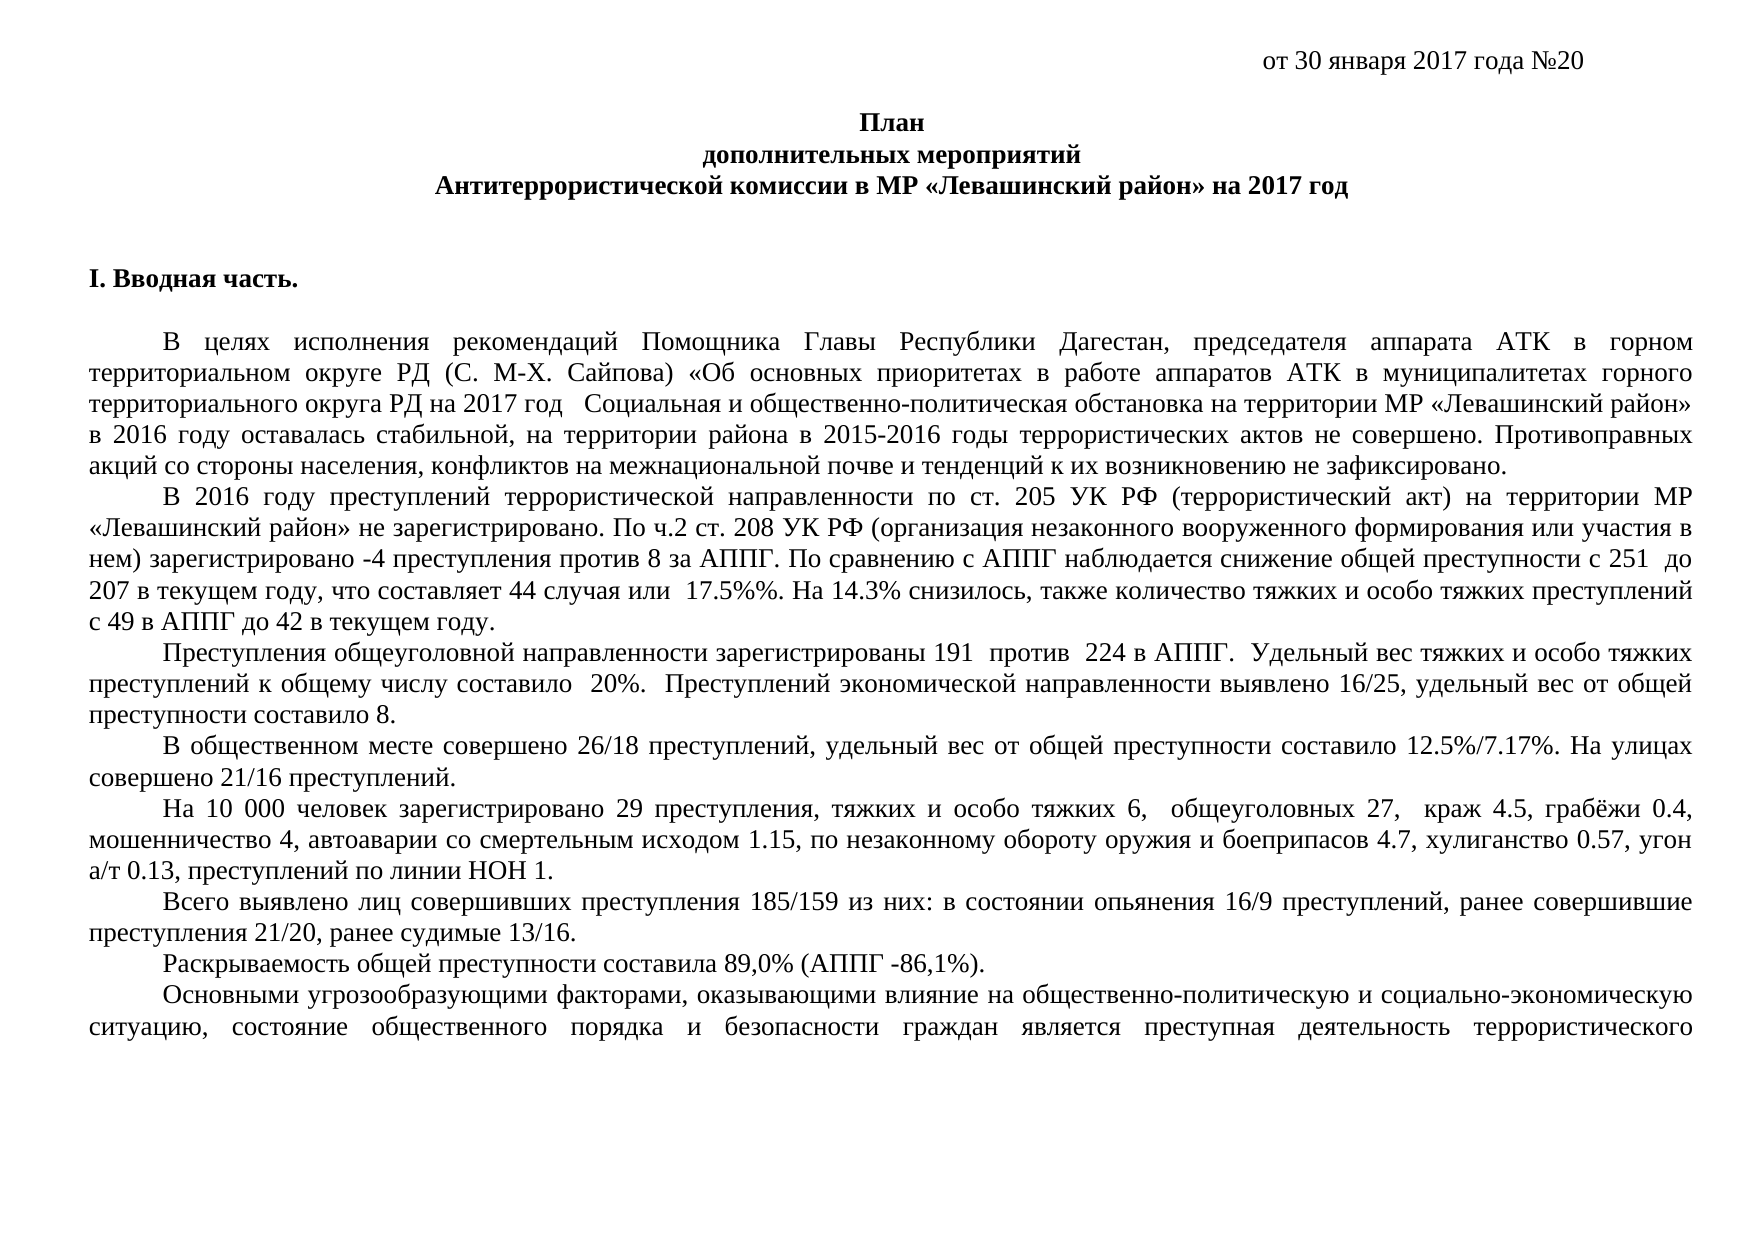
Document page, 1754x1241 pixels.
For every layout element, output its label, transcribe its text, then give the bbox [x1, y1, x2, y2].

text дополнительных мероприятий [89, 138, 1695, 169]
text Антитеррористической комиссии в МР «Левашинский район» на 2017 год [89, 169, 1695, 200]
text I. Вводная часть. [89, 262, 1695, 293]
text Раскрываемость общей преступности составила 89,0% (АППГ -86,1%). [89, 947, 1695, 979]
text В общественном месте совершено 26/18 преступлений, удельный вес от общей преступности составило 12.5%/7.17%. На улицах совершено 21/16 преступлений. [89, 729, 1695, 792]
text Всего выявлено лиц совершивших преступления 185/159 из них: в состоянии опьянения 16/9 преступлений, ранее совершившие преступления 21/20, ранее судимые 13/16. [89, 885, 1695, 947]
text В 2016 году преступлений террористической направленности по ст. 205 УК РФ (террористический акт) на территории МР «Левашинский район» не зарегистрировано. По ч.2 ст. 208 УК РФ (организация незаконного вооруженного формирования или участия в нем) зарегистрировано -4 преступления против 8 за АППГ. По сравнению с АППГ наблюдается снижение общей преступности с 251 до 207 в текущем году, что составляет 44 случая или 17.5%%. На 14.3% снизилось, также количество тяжких и особо тяжких преступлений с 49 в АППГ до 42 в текущем году. [89, 480, 1695, 636]
text На 10 000 человек зарегистрировано 29 преступления, тяжких и особо тяжких 6, общеуголовных 27, краж 4.5, грабёжи 0.4, мошенничество 4, автоаварии со смертельным исходом 1.15, по незаконному обороту оружия и боеприпасов 4.7, хулиганство 0.57, угон а/т 0.13, преступлений по линии НОН 1. [89, 792, 1695, 885]
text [89, 979, 1695, 1041]
text от 30 января 2017 года №20 [89, 44, 1695, 75]
text План [89, 107, 1695, 138]
text Преступления общеуголовной направленности зарегистрированы 191 против 224 в АППГ. Удельный вес тяжких и особо тяжких преступлений к общему числу составило 20%. Преступлений экономической направленности выявлено 16/25, удельный вес от общей преступности составило 8. [89, 636, 1695, 729]
text В целях исполнения рекомендаций Помощника Главы Республики Дагестан, председателя аппарата АТК в горном территориальном округе РД (С. М-Х. Сайпова) «Об основных приоритетах в работе аппаратов АТК в муниципалитетах горного территориального округа РД на 2017 год Социальная и общественно-политическая обстановка на территории МР «Левашинский район» в 2016 году оставалась стабильной, на территории района в 2015-2016 годы террористических актов не совершено. Противоправных акций со стороны населения, конфликтов на межнациональной почве и тенденций к их возникновению не зафиксировано. [89, 324, 1695, 480]
